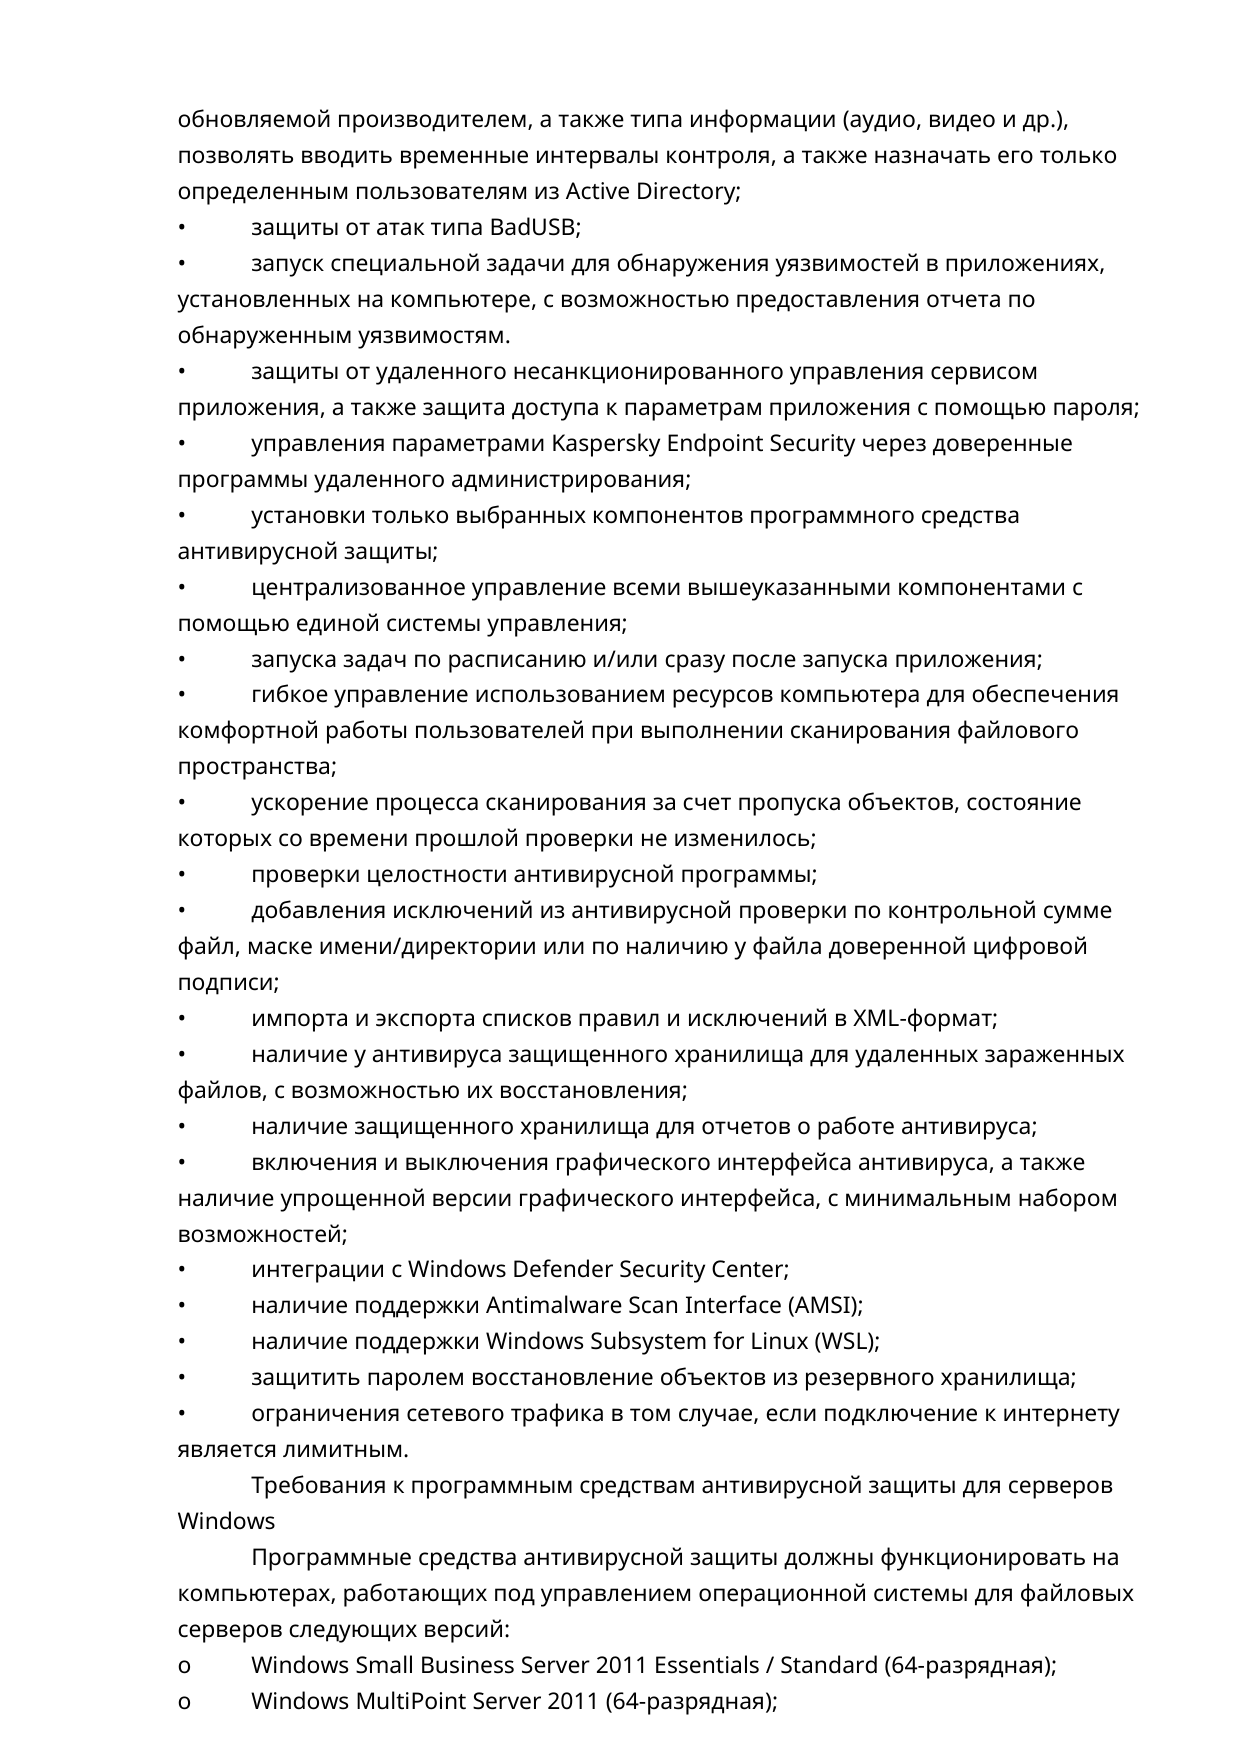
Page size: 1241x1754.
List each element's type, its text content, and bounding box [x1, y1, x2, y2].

text • защиты от атак типа BadUSB; [177, 211, 1152, 242]
text Программные средства антивирусной защиты должны функционировать на компьютерах, работающих под управлением операционной системы для файловых серверов следующих версий: [177, 1541, 1152, 1644]
text • централизованное управление всеми вышеуказанными компонентами с помощью единой системы управления; [177, 571, 1152, 638]
text • наличие защищенного хранилища для отчетов о работе антивируса; [177, 1110, 1152, 1141]
text • добавления исключений из антивирусной проверки по контрольной сумме файл, маске имени/директории или по наличию у файла доверенной цифровой подписи; [177, 894, 1152, 997]
text Требования к программным средствам антивирусной защиты для серверов Windows [177, 1469, 1152, 1536]
text • защитить паролем восстановление объектов из резервного хранилища; [177, 1361, 1152, 1392]
text • проверки целостности антивирусной программы; [177, 858, 1152, 889]
text • управления параметрами Kaspersky Endpoint Security через доверенные программы удаленного администрирования; [177, 427, 1152, 494]
text • ускорение процесса сканирования за счет пропуска объектов, состояние которых со времени прошлой проверки не изменилось; [177, 786, 1152, 853]
text • ограничения сетевого трафика в том случае, если подключение к интернету является лимитным. [177, 1397, 1152, 1464]
text o Windows MultiPoint Server 2011 (64-разрядная); [177, 1685, 1152, 1716]
text • наличие поддержки Windows Subsystem for Linux (WSL); [177, 1325, 1152, 1357]
text o Windows Small Business Server 2011 Essentials / Standard (64-разрядная); [177, 1649, 1152, 1680]
text • запуск специальной задачи для обнаружения уязвимостей в приложениях, установленных на компьютере, с возможностью предоставления отчета по обнаруженным уязвимостям. [177, 247, 1152, 350]
text • защиты от удаленного несанкционированного управления сервисом приложения, а также защита доступа к параметрам приложения с помощью пароля; [177, 355, 1152, 422]
text • наличие поддержки Antimalware Scan Interface (AMSI); [177, 1289, 1152, 1321]
text • наличие у антивируса защищенного хранилища для удаленных зараженных файлов, с возможностью их восстановления; [177, 1038, 1152, 1105]
text • гибкое управление использованием ресурсов компьютера для обеспечения комфортной работы пользователей при выполнении сканирования файлового пространства; [177, 678, 1152, 782]
text • интеграции с Windows Defender Security Center; [177, 1253, 1152, 1285]
text • запуска задач по расписанию и/или сразу после запуска приложения; [177, 642, 1152, 674]
text • включения и выключения графического интерфейса антивируса, а также наличие упрощенной версии графического интерфейса, с минимальным набором возможностей; [177, 1146, 1152, 1249]
text • установки только выбранных компонентов программного средства антивирусной защиты; [177, 499, 1152, 566]
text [177, 103, 1152, 207]
text • импорта и экспорта списков правил и исключений в XML-формат; [177, 1002, 1152, 1033]
